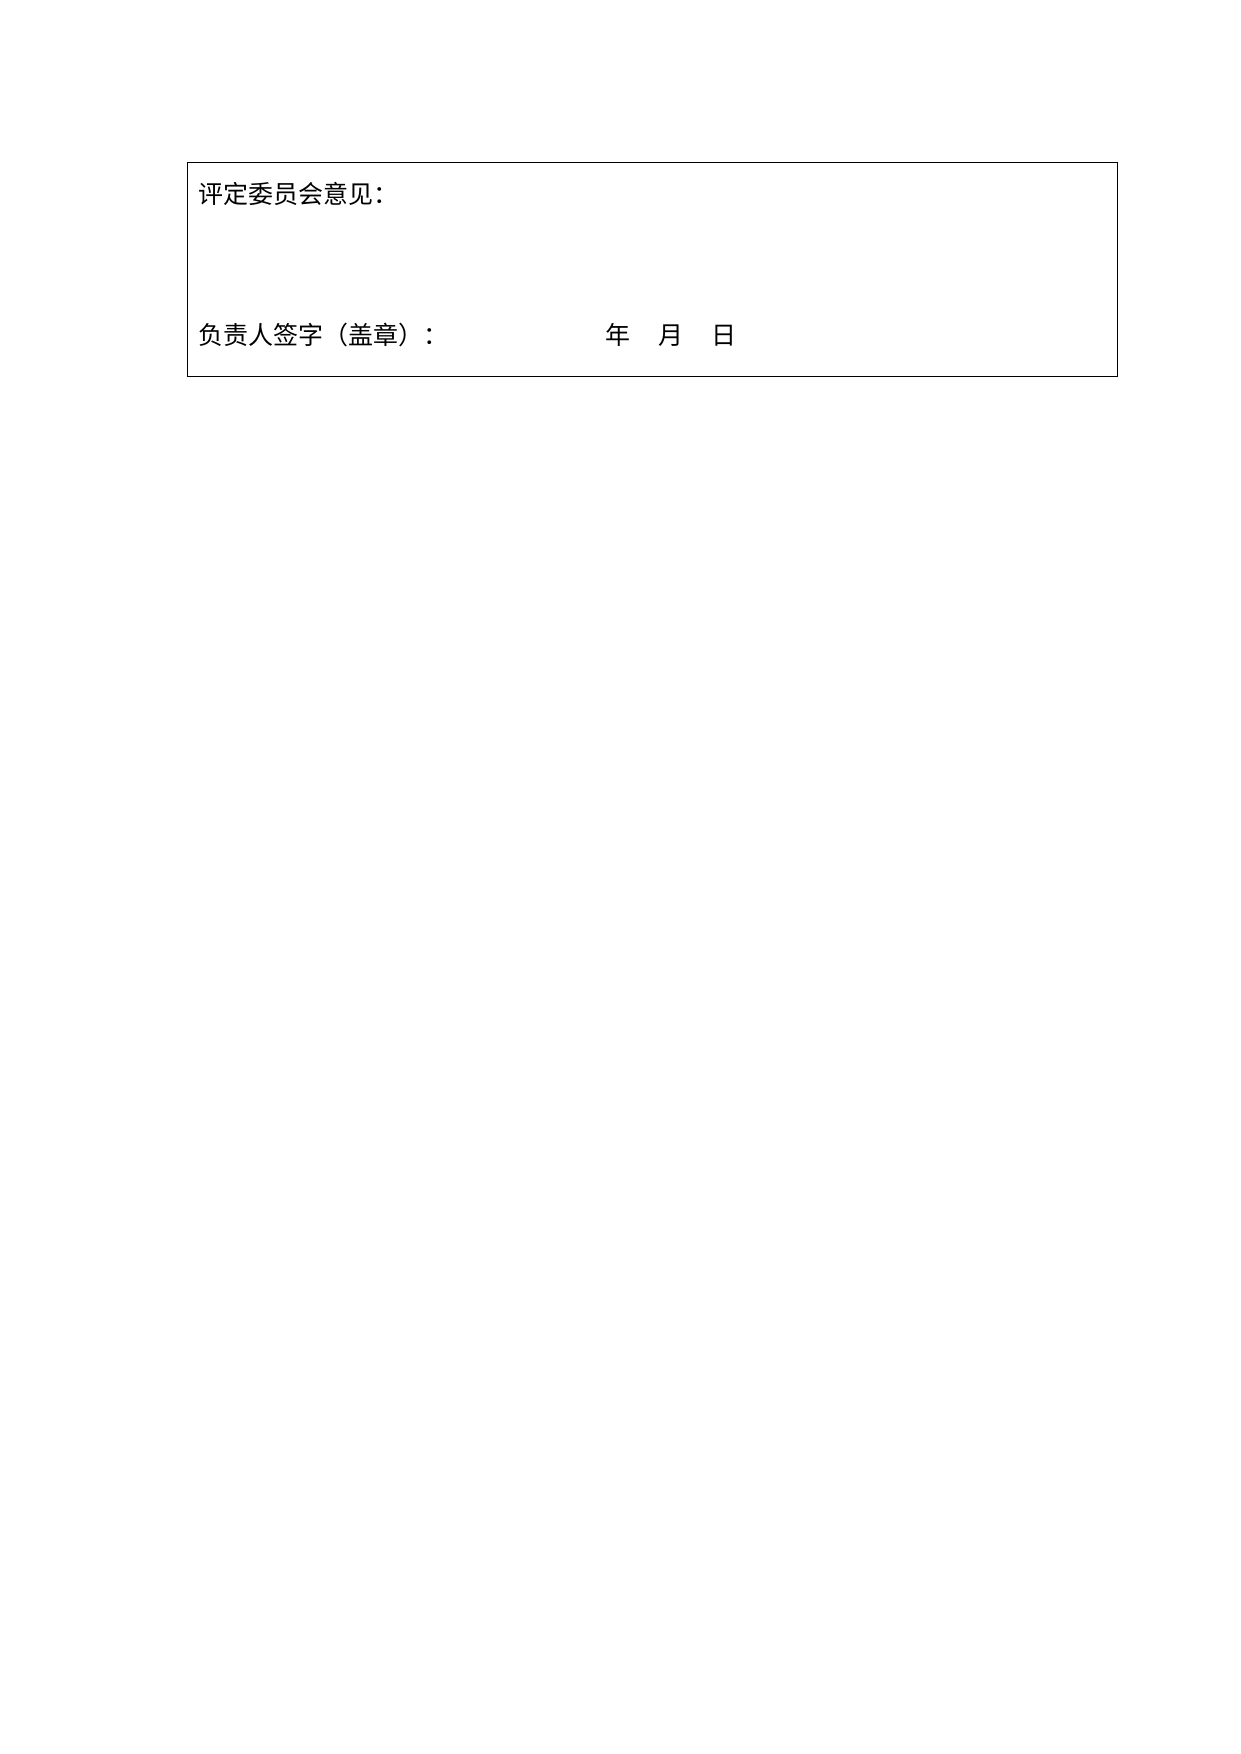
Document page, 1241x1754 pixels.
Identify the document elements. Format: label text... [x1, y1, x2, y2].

table_cell 评定委员会意见： 负责人签字（盖章）： 年 月 日 [188, 163, 1117, 376]
